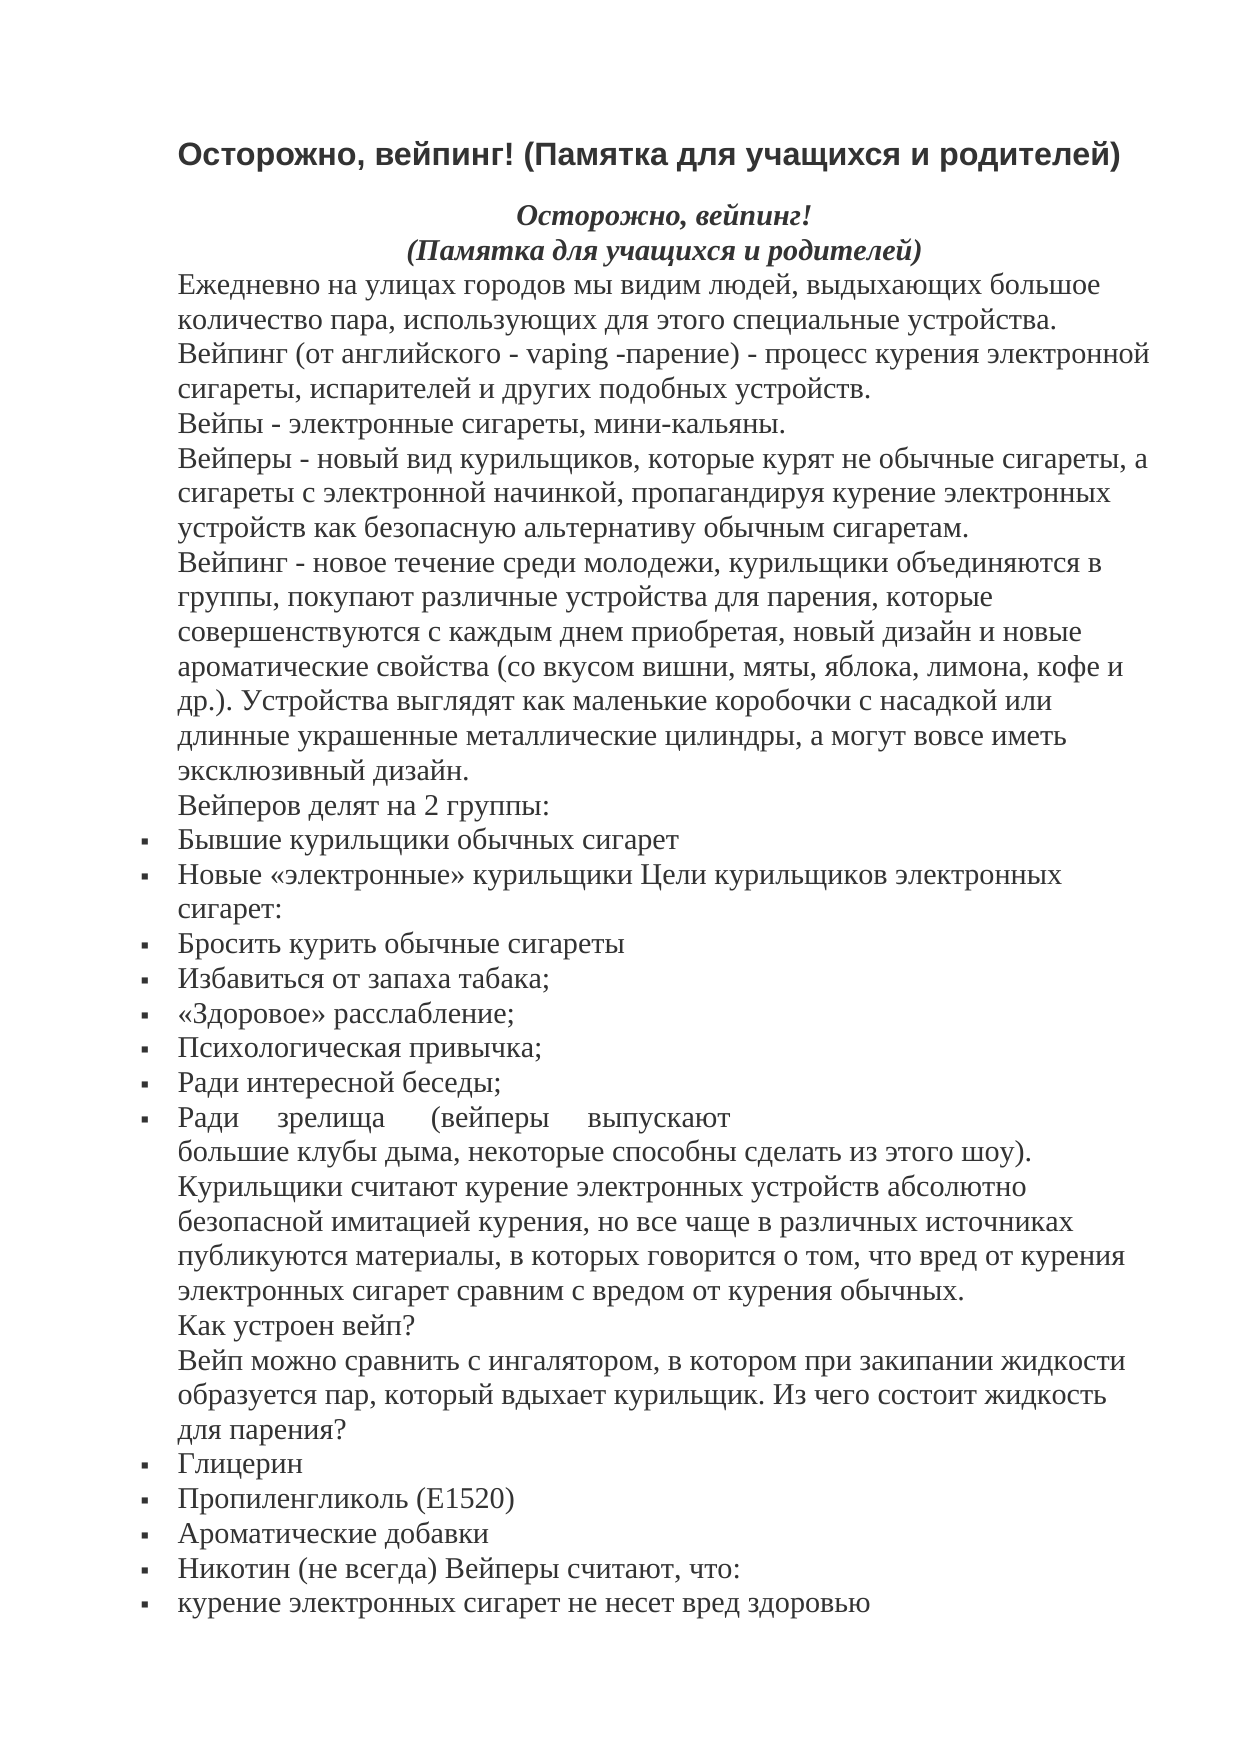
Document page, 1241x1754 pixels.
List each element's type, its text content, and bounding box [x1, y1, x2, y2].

text Осторожно, вейпинг! [177, 197, 1152, 232]
text Вейп можно сравнить с ингалятором, в котором при закипании жидкости образуется пар, который вдыхает курильщик. Из чего состоит жидкость для парения? [177, 1342, 1152, 1446]
list «Здоровое» расслабление; [140, 995, 1152, 1029]
text Ежедневно на улицах городов мы видим людей, выдыхающих большое количество пара, использующих для этого специальные устройства. [177, 266, 1152, 336]
text Осторожно, вейпинг! (Памятка для учащихся и родителей) [177, 135, 1152, 172]
list Новые «электронные» курильщики Цели курильщиков электронных сигарет: [140, 856, 1152, 925]
text Вейпинг (от английского - vaping -парение) - процесс курения электронной сигареты, испарителей и других подобных устройств. [177, 336, 1152, 405]
text (Памятка для учащихся и родителей) [177, 232, 1152, 266]
text Курильщики считают курение электронных устройств абсолютно безопасной имитацией курения, но все чаще в различных источниках публикуются материалы, в которых говорится о том, что вред от курения электронных сигарет сравним с вредом от курения обычных. [177, 1168, 1152, 1307]
list Избавиться от запаха табака; [140, 960, 1152, 995]
text Вейперов делят на 2 группы: [177, 787, 1152, 821]
list Ароматические добавки [140, 1515, 1152, 1550]
list Ради интересной беседы; [140, 1064, 1152, 1099]
list Глицерин [140, 1446, 1152, 1480]
list курение электронных сигарет не несет вред здоровью [140, 1584, 1152, 1619]
list Пропиленгликоль (Е1520) [140, 1480, 1152, 1515]
list Никотин (не всегда) Вейперы считают, что: [140, 1550, 1152, 1584]
text Вейперы - новый вид курильщиков, которые курят не обычные сигареты, а сигареты с электронной начинкой, пропагандируя курение электронных устройств как безопасную альтернативу обычным сигаретам. [177, 440, 1152, 544]
text Как устроен вейп? [177, 1307, 1152, 1342]
list Бывшие курильщики обычных сигарет [140, 821, 1152, 856]
text Вейпы - электронные сигареты, мини-кальяны. [177, 405, 1152, 440]
list Психологическая привычка; [140, 1029, 1152, 1064]
text большие клубы дыма, некоторые способны сделать из этого шоу). [177, 1133, 1152, 1168]
list Ради зрелища (вейперы выпускают [140, 1099, 1152, 1133]
list Бросить курить обычные сигареты [140, 925, 1152, 960]
text Вейпинг - новое течение среди молодежи, курильщики объединяются в группы, покупают различные устройства для парения, которые совершенствуются с каждым днем приобретая, новый дизайн и новые ароматические свойства (со вкусом вишни, мяты, яблока, лимона, кофе и др.). Устройства выглядят как маленькие коробочки с насадкой или длинные украшенные металлические цилиндры, а могут вовсе иметь эксклюзивный дизайн. [177, 544, 1152, 787]
